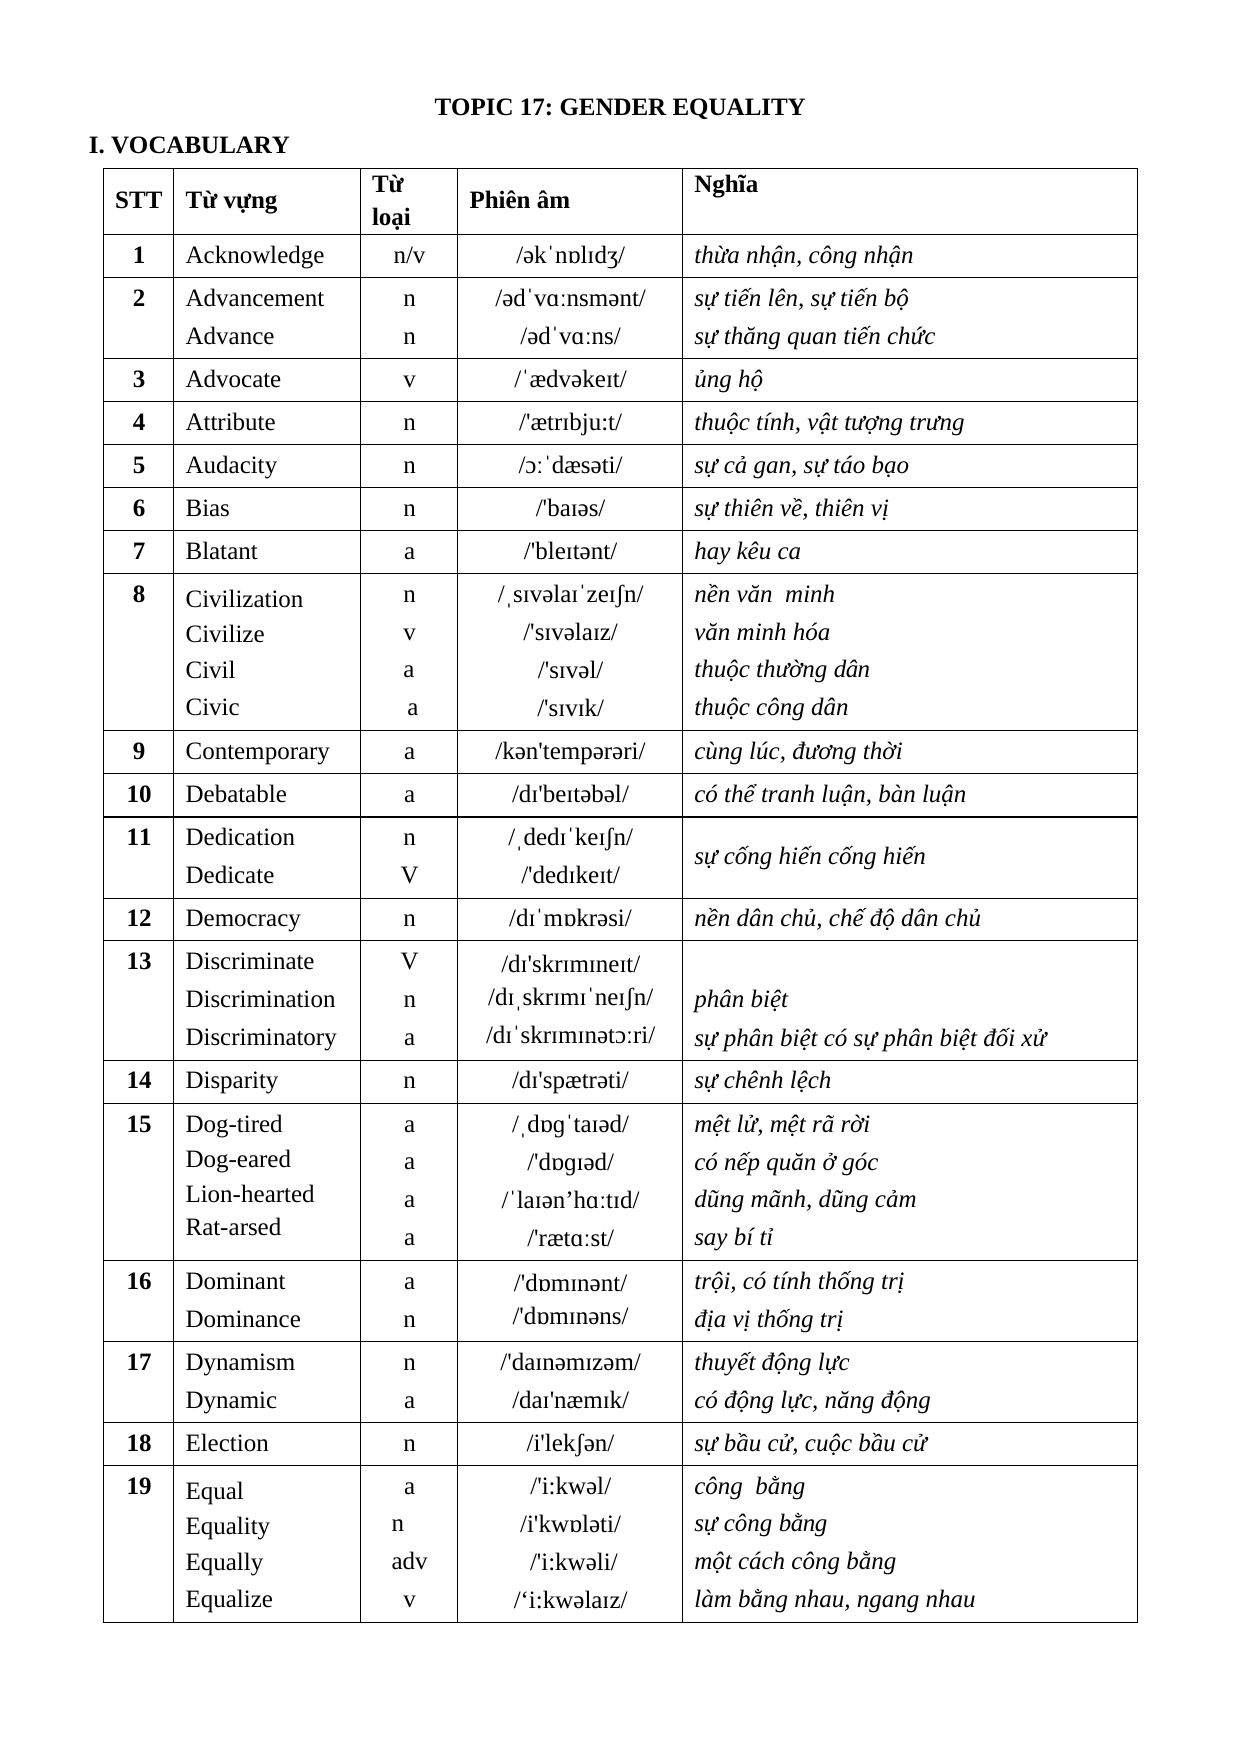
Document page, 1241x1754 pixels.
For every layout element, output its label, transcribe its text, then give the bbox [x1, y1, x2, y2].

table_cell a n adv v [361, 1466, 457, 1622]
table_cell /'daɪnəmɪzəm/ /daɪ'næmɪk/ [458, 1342, 682, 1422]
table_cell Disparity [174, 1061, 360, 1103]
table_cell /'ætrɪbju:t/ [458, 402, 682, 444]
table_header Nghĩa [683, 169, 1137, 234]
table_cell /dɪˈmɒkrəsi/ [458, 899, 682, 940]
table_cell sự bầu cử, cuộc bầu cử [683, 1423, 1137, 1465]
table_cell 17 [104, 1342, 173, 1422]
table_cell Election [174, 1423, 360, 1465]
subtitle TOPIC 17: GENDER EQUALITY [434, 92, 1163, 121]
table_cell sự cả gan, sự táo bạo [683, 445, 1137, 487]
table_cell nền văn minh văn minh hóa thuộc thường dân thuộc công dân [683, 574, 1137, 730]
table_cell mệt lử, mệt rã rời có nếp quăn ở góc dũng mãnh, dũng cảm say bí tỉ [683, 1104, 1137, 1260]
table_cell n [361, 899, 457, 940]
table_cell 9 [104, 731, 173, 773]
list VOCABULARY [89, 130, 1163, 158]
table_cell a [361, 731, 457, 773]
table_cell n v a a [361, 574, 457, 730]
table_cell /ˈædvəkeɪt/ [458, 359, 682, 401]
table_cell Advancement Advance [174, 278, 360, 358]
table_header Phiên âm [458, 169, 682, 234]
table_cell /ˌsɪvəlaɪˈzeɪʃn/ /'sɪvəlaɪz/ /'sɪvəl/ /'sɪvɪk/ [458, 574, 682, 730]
table_cell /dɪ'spætrəti/ [458, 1061, 682, 1103]
table_cell /əkˈnɒlɪdʒ/ [458, 235, 682, 277]
table_cell Equal Equality Equally Equalize [174, 1466, 360, 1622]
table_cell /kən'tempərəri/ [458, 731, 682, 773]
table_cell Advocate [174, 359, 360, 401]
table_cell /ˌdedɪˈkeɪʃn/ /'dedɪkeɪt/ [458, 818, 682, 897]
table_cell a [361, 531, 457, 573]
table_cell /'i:kwəl/ /i'kwɒləti/ /'i:kwəli/ /‘i:kwəlaɪz/ [458, 1466, 682, 1622]
table_cell /dɪ'beɪtəbəl/ [458, 774, 682, 816]
table_cell 10 [104, 774, 173, 816]
table_cell Discriminate Discrimination Discriminatory [174, 941, 360, 1059]
table_cell V n a [361, 941, 457, 1059]
table_cell 3 [104, 359, 173, 401]
table_cell n a [361, 1342, 457, 1422]
table_header Từ loại [361, 169, 457, 234]
table_cell có thể tranh luận, bàn luận [683, 774, 1137, 816]
table_cell Debatable [174, 774, 360, 816]
table_cell công bằng sự công bằng một cách công bằng làm bằng nhau, ngang nhau [683, 1466, 1137, 1622]
table_cell 1 [104, 235, 173, 277]
table_cell n [361, 488, 457, 530]
table_cell sự tiến lên, sự tiến bộ sự thăng quan tiến chức [683, 278, 1137, 358]
table_cell 13 [104, 941, 173, 1059]
table_cell n V [361, 818, 457, 897]
table_cell Democracy [174, 899, 360, 940]
table_cell /i'lekʃən/ [458, 1423, 682, 1465]
table_cell phân biệt sự phân biệt có sự phân biệt đối xử [683, 941, 1137, 1059]
table_cell 15 [104, 1104, 173, 1260]
table_cell sự cống hiến cống hiến [683, 818, 1137, 897]
table_cell thừa nhận, công nhận [683, 235, 1137, 277]
table_cell Civilization Civilize Civil Civic [174, 574, 360, 730]
table_cell Audacity [174, 445, 360, 487]
table_cell 8 [104, 574, 173, 730]
table_cell thuyết động lực có động lực, năng động [683, 1342, 1137, 1422]
table_header Từ vựng [174, 169, 360, 234]
table_cell thuộc tính, vật tượng trưng [683, 402, 1137, 444]
table_cell Dedication Dedicate [174, 818, 360, 897]
table_cell n/v [361, 235, 457, 277]
table_cell 11 [104, 818, 173, 897]
table_cell 5 [104, 445, 173, 487]
table_cell Attribute [174, 402, 360, 444]
table_cell n [361, 445, 457, 487]
table_cell trội, có tính thống trị địa vị thống trị [683, 1261, 1137, 1341]
table_cell Dog-tired Dog-eared Lion-hearted Rat-arsed [174, 1104, 360, 1260]
table_cell n n [361, 278, 457, 358]
table_cell Dynamism Dynamic [174, 1342, 360, 1422]
table_cell sự thiên về, thiên vị [683, 488, 1137, 530]
table_cell 6 [104, 488, 173, 530]
table_cell /'dɒmɪnənt/ /'dɒmɪnəns/ [458, 1261, 682, 1341]
table_cell /dɪ'skrɪmɪneɪt/ /dɪˌskrɪmɪˈneɪʃn/ /dɪˈskrɪmɪnətɔːri/ [458, 941, 682, 1059]
table_cell Contemporary [174, 731, 360, 773]
table_cell a n [361, 1261, 457, 1341]
table_cell Dominant Dominance [174, 1261, 360, 1341]
table_cell 12 [104, 899, 173, 940]
table_cell v [361, 359, 457, 401]
table_cell nền dân chủ, chế độ dân chủ [683, 899, 1137, 940]
table_cell 18 [104, 1423, 173, 1465]
table_cell /'bleɪtənt/ [458, 531, 682, 573]
table_cell sự chênh lệch [683, 1061, 1137, 1103]
table_cell ủng hộ [683, 359, 1137, 401]
table_cell Blatant [174, 531, 360, 573]
table_cell a a a a [361, 1104, 457, 1260]
table_cell n [361, 1061, 457, 1103]
table_cell n [361, 402, 457, 444]
table_cell /ɔːˈdæsəti/ [458, 445, 682, 487]
table_cell 19 [104, 1466, 173, 1622]
table_cell 14 [104, 1061, 173, 1103]
table_cell Bias [174, 488, 360, 530]
table_cell 4 [104, 402, 173, 444]
table_header STT [104, 169, 173, 234]
table_cell /ədˈvɑːnsmənt/ /ədˈvɑːns/ [458, 278, 682, 358]
table_cell a [361, 774, 457, 816]
table_cell cùng lúc, đương thời [683, 731, 1137, 773]
table_cell 2 [104, 278, 173, 358]
table_cell n [361, 1423, 457, 1465]
table_cell Acknowledge [174, 235, 360, 277]
table_cell /ˌdɒɡˈtaɪəd/ /'dɒɡɪəd/ /ˈlaɪən’hɑːtɪd/ /'rætɑːst/ [458, 1104, 682, 1260]
table_cell 7 [104, 531, 173, 573]
table_cell 16 [104, 1261, 173, 1341]
table_cell hay kêu ca [683, 531, 1137, 573]
table_cell /'baɪəs/ [458, 488, 682, 530]
